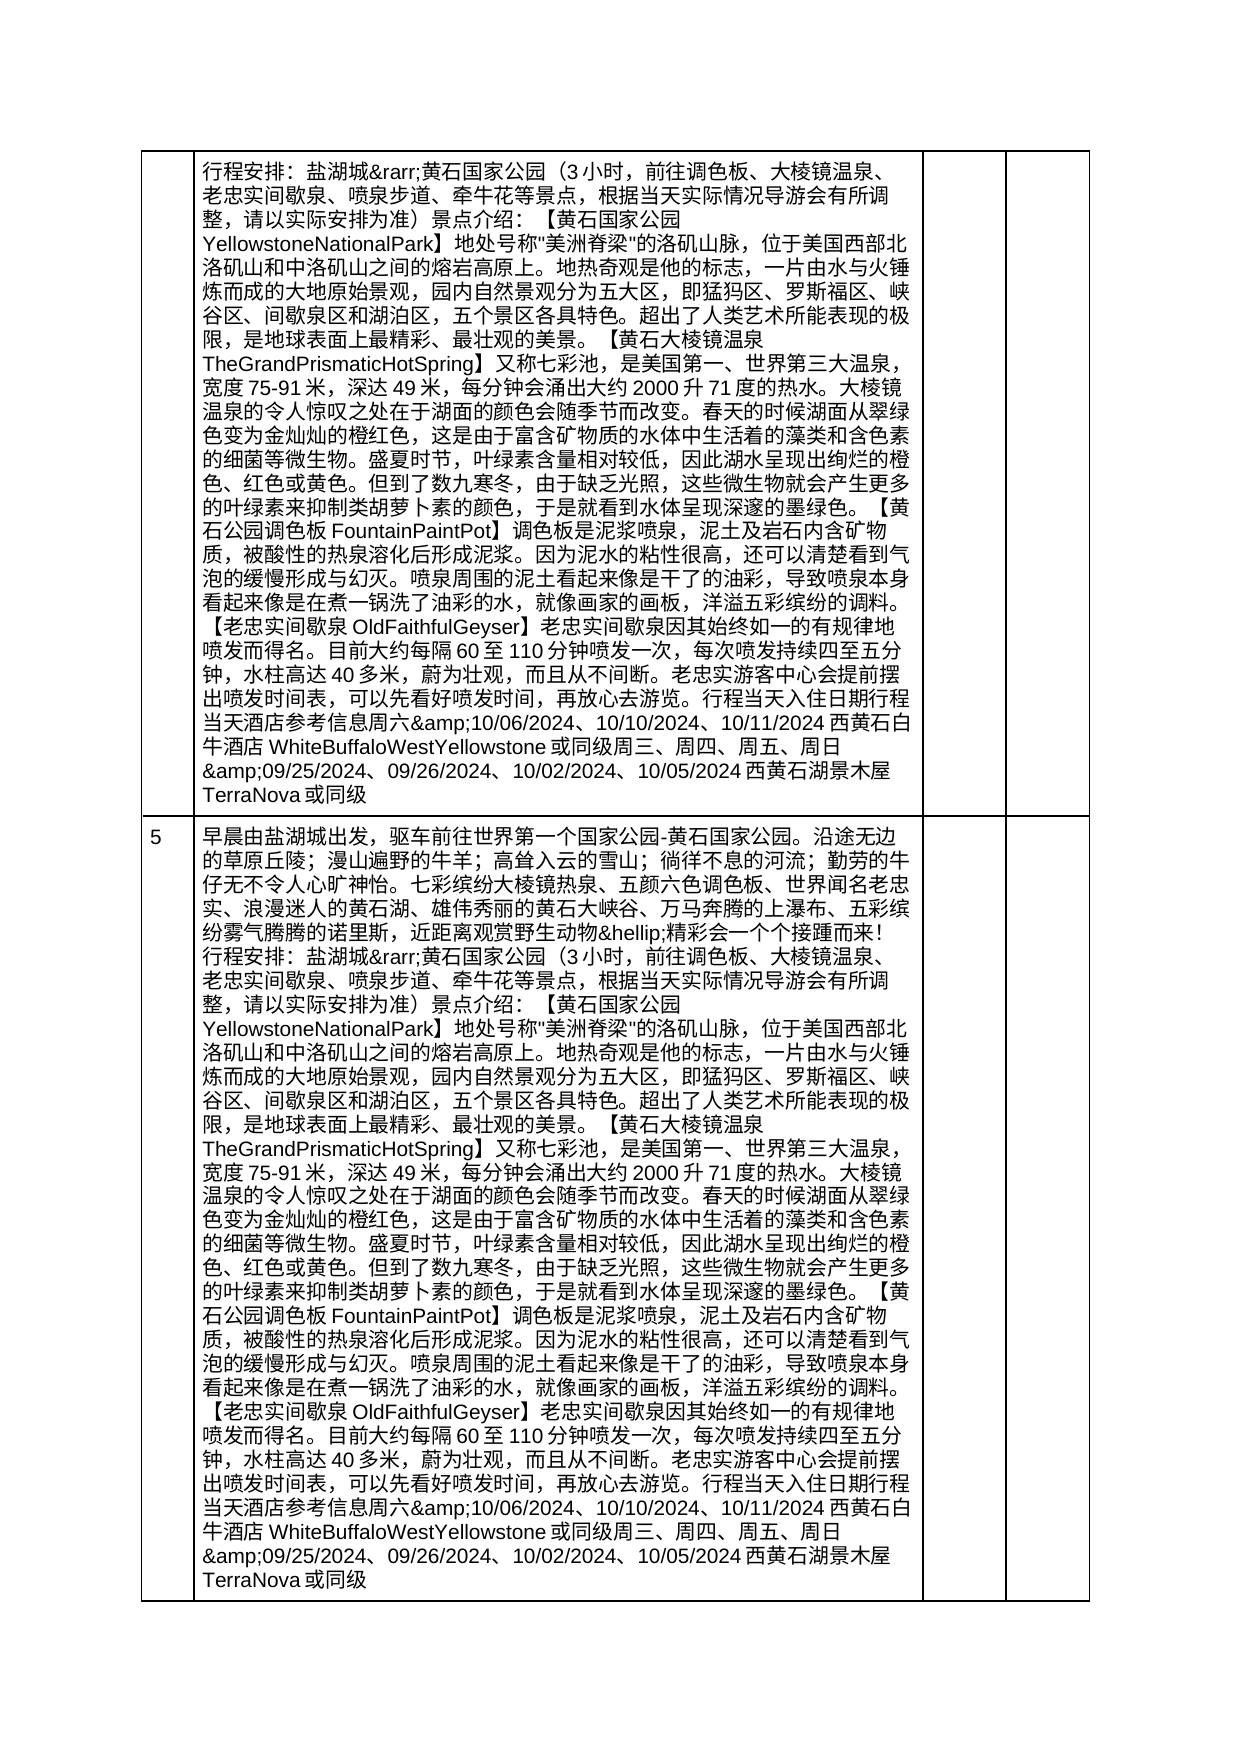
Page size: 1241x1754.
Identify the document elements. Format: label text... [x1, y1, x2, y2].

table_cell [924, 152, 1005, 815]
table_cell 5 [142, 816, 193, 1600]
table_cell [924, 817, 1005, 1600]
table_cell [195, 817, 922, 1600]
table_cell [195, 152, 922, 815]
table_cell [1007, 817, 1089, 1600]
table_cell [1007, 152, 1089, 815]
table_cell 5 [142, 152, 193, 815]
